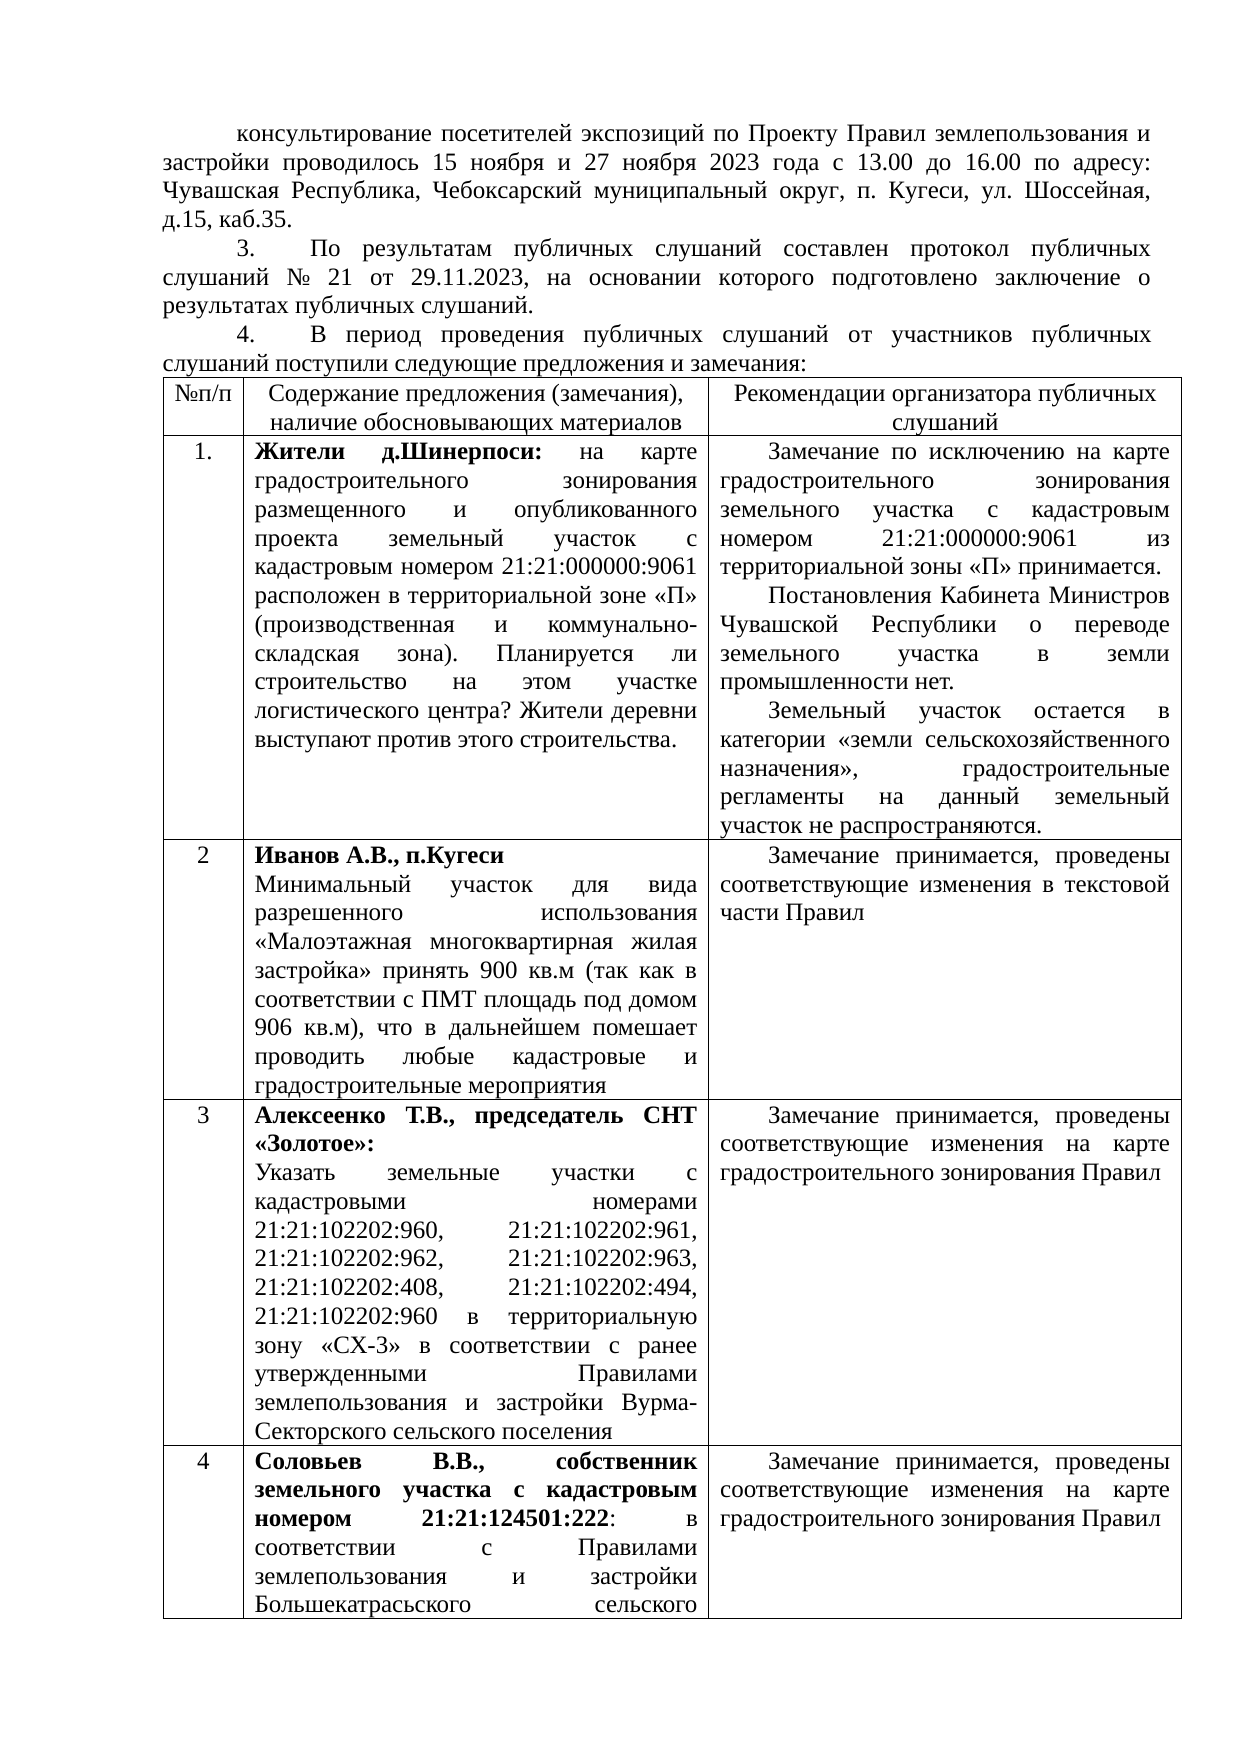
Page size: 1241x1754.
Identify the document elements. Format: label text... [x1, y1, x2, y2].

table_cell Иванов А.В., п.Кугеси Минимальный участок для вида разрешенного использования «Малоэтажная многоквартирная жилая застройка» принять 900 кв.м (так как в соответствии с ПМТ площадь под домом 906 кв.м), что в дальнейшем помешает проводить любые кадастровые и градостроительные мероприятия [244, 840, 708, 1099]
table_cell Жители д.Шинерпоси: на карте градостроительного зонирования размещенного и опубликованного проекта земельный участок с кадастровым номером 21:21:000000:9061 расположен в территориальной зоне «П» (производственная и коммунально-складская зона). Планируется ли строительство на этом участке логистического центра? Жители деревни выступают против этого строительства. [244, 436, 708, 839]
list По результатам публичных слушаний составлен протокол публичных слушаний № 21 от 29.11.2023, на основании которого подготовлено заключение о результатах публичных слушаний. [162, 233, 1152, 319]
table_cell Замечание по исключению на карте градостроительного зонирования земельного участка с кадастровым номером 21:21:000000:9061 из территориальной зоны «П» принимается. Постановления Кабинета Министров Чувашской Республики о переводе земельного участка в земли промышленности нет. Земельный участок остается в категории «земли сельскохозяйственного назначения», градостроительные регламенты на данный земельный участок не распространяются. [709, 436, 1181, 839]
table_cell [244, 1446, 708, 1618]
table_cell Замечание принимается, проведены соответствующие изменения в текстовой части Правил [709, 840, 1181, 1099]
text консультирование посетителей экспозиций по Проекту Правил землепользования и застройки проводилось 15 ноября и 27 ноября 2023 года с 13.00 до 16.00 по адресу: Чувашская Республика, Чебоксарский муниципальный округ, п. Кугеси, ул. Шоссейная, д.15, каб.35. [162, 118, 1152, 233]
table_cell 4 [164, 1446, 243, 1618]
table_cell 3 [164, 1100, 243, 1445]
list В период проведения публичных слушаний от участников публичных слушаний поступили следующие предложения и замечания: [162, 319, 1152, 377]
table_header №п/п [164, 378, 243, 435]
table_cell 2 [164, 840, 243, 1099]
table_cell Алексеенко Т.В., председатель СНТ «Золотое»: Указать земельные участки с кадастровыми номерами 21:21:102202:960, 21:21:102202:961, 21:21:102202:962, 21:21:102202:963, 21:21:102202:408, 21:21:102202:494, 21:21:102202:960 в территориальную зону «СХ-3» в соответствии с ранее утвержденными Правилами землепользования и застройки Вурма-Секторского сельского поселения [244, 1100, 708, 1445]
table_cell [709, 1446, 1181, 1618]
table_header Содержание предложения (замечания), наличие обосновывающих материалов [244, 378, 708, 435]
table_cell 1. [164, 436, 243, 839]
table_header Рекомендации организатора публичных слушаний [709, 378, 1181, 435]
table_cell Замечание принимается, проведены соответствующие изменения на карте градостроительного зонирования Правил [709, 1100, 1181, 1445]
